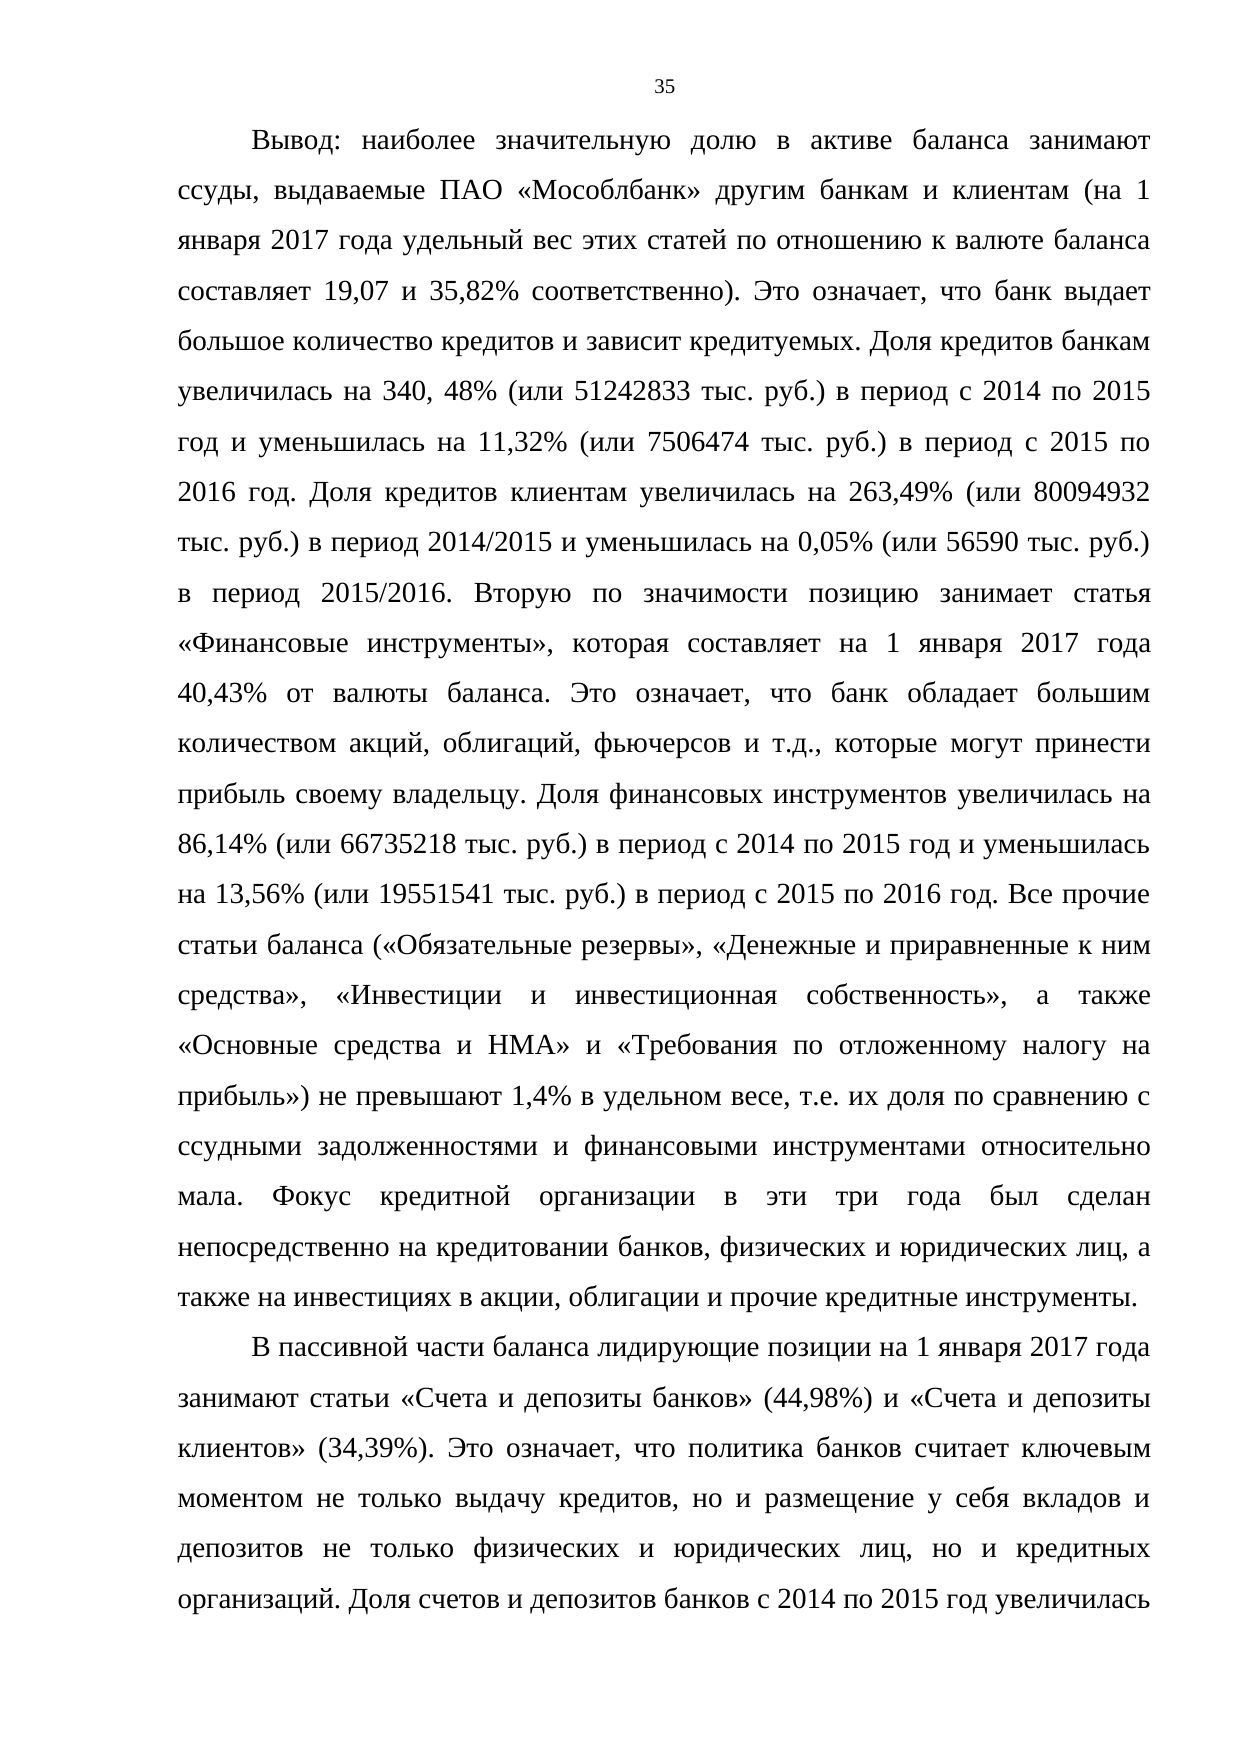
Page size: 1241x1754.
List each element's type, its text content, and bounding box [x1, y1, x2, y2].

text Вывод: наиболее значительную долю в активе баланса занимают ссуды, выдаваемые ПАО «Мособлбанк» другим банкам и клиентам (на 1 января 2017 года удельный вес этих статей по отношению к валюте баланса составляет 19,07 и 35,82% соответственно). Это означает, что банк выдает большое количество кредитов и зависит кредитуемых. Доля кредитов банкам увеличилась на 340, 48% (или 51242833 тыс. руб.) в период с 2014 по 2015 год и уменьшилась на 11,32% (или 7506474 тыс. руб.) в период с 2015 по 2016 год. Доля кредитов клиентам увеличилась на 263,49% (или 80094932 тыс. руб.) в период 2014/2015 и уменьшилась на 0,05% (или 56590 тыс. руб.) в период 2015/2016. Вторую по значимости позицию занимает статья «Финансовые инструменты», которая составляет на 1 января 2017 года 40,43% от валюты баланса. Это означает, что банк обладает большим количеством акций, облигаций, фьючерсов и т.д., которые могут принести прибыль своему владельцу. Доля финансовых инструментов увеличилась на 86,14% (или 66735218 тыс. руб.) в период с 2014 по 2015 год и уменьшилась на 13,56% (или 19551541 тыс. руб.) в период с 2015 по 2016 год. Все прочие статьи баланса («Обязательные резервы», «Денежные и приравненные к ним средства», «Инвестиции и инвестиционная собственность», а также «Основные средства и НМА» и «Требования по отложенному налогу на прибыль») не превышают 1,4% в удельном весе, т.е. их доля по сравнению с ссудными задолженностями и финансовыми инструментами относительно мала. Фокус кредитной организации в эти три года был сделан непосредственно на кредитовании банков, физических и юридических лиц, а также на инвестициях в акции, облигации и прочие кредитные инструменты. [177, 122, 1152, 1313]
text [177, 1329, 1152, 1614]
